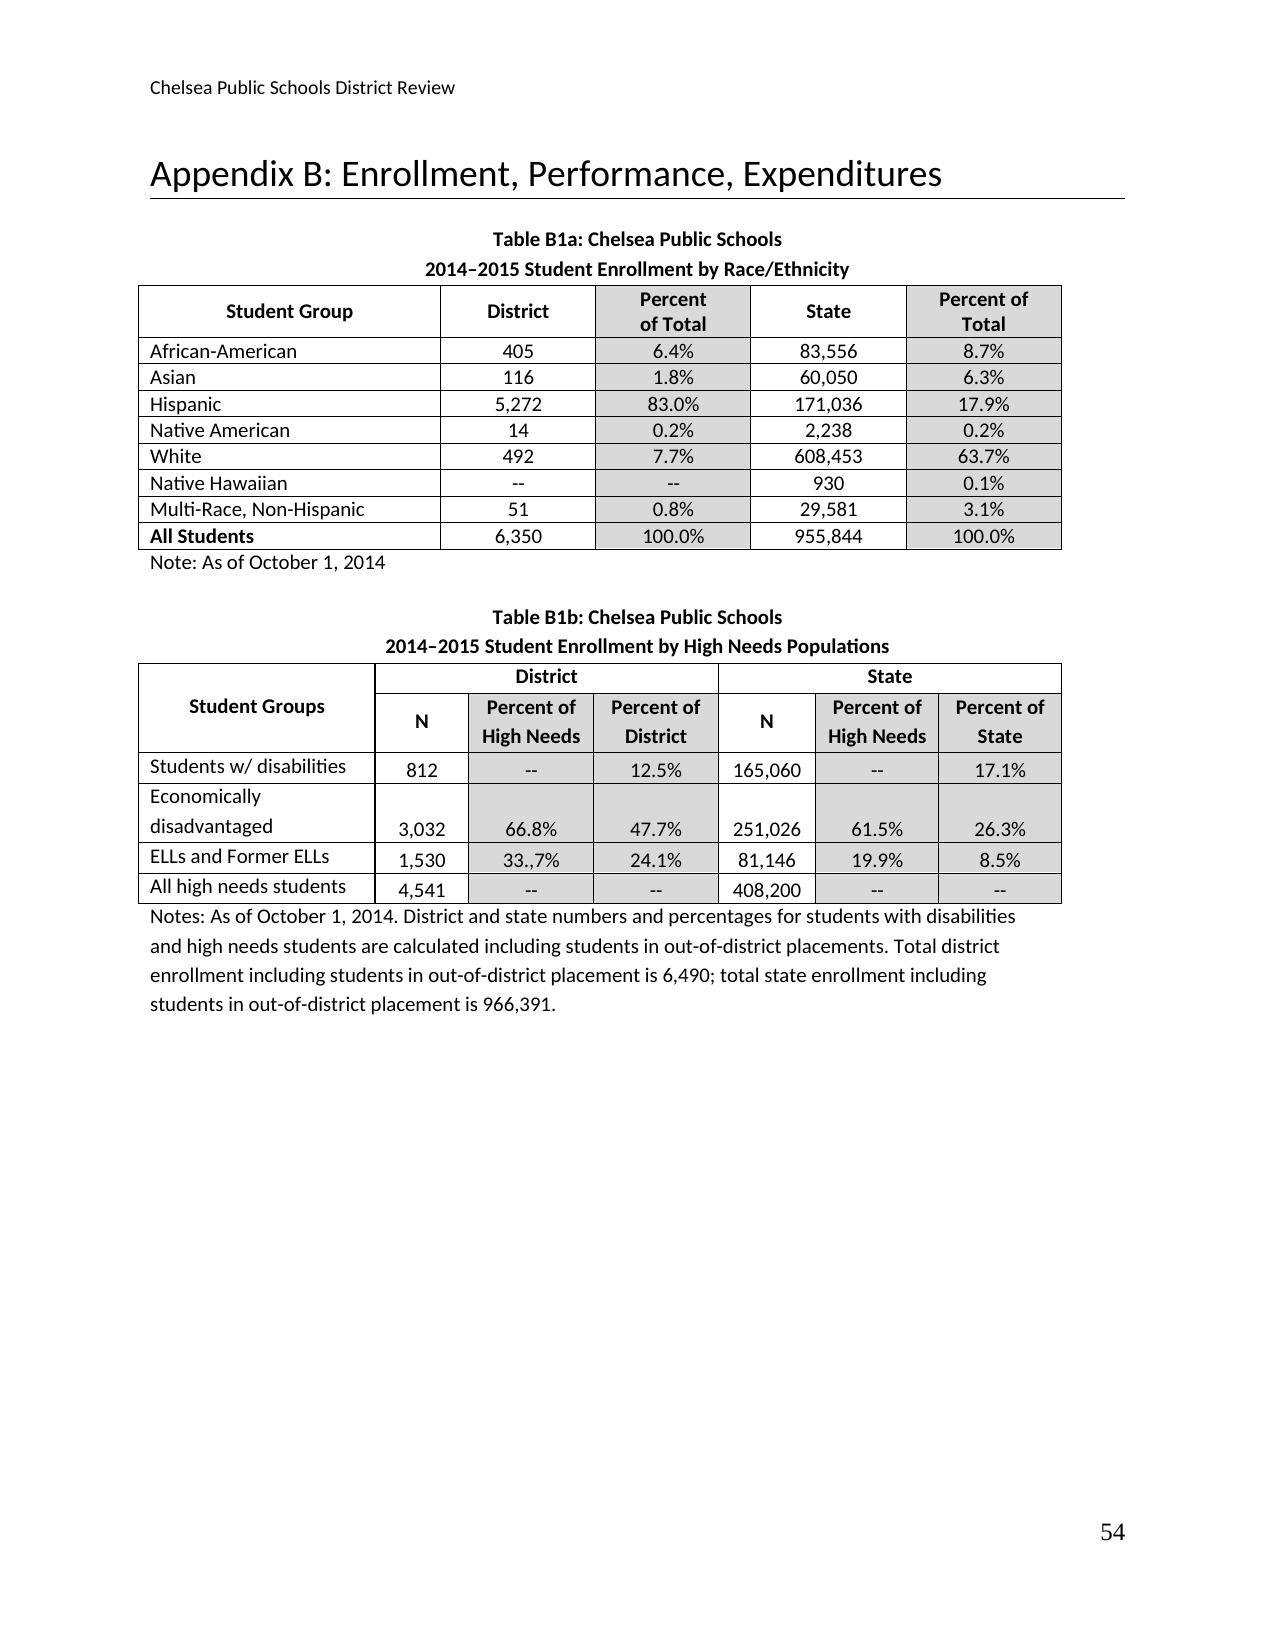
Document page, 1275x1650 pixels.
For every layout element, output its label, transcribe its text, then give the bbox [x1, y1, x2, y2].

table_cell 812 [376, 753, 468, 783]
table_cell 1,530 [376, 843, 468, 872]
table_header State [751, 286, 906, 337]
table_cell 251,026 [719, 784, 815, 842]
table_cell 3.1% [907, 497, 1061, 522]
table_cell 33.,7% [469, 843, 593, 872]
table_cell 51 [441, 497, 595, 522]
table_header District [441, 286, 595, 337]
text Table B1a: Chelsea Public Schools [150, 227, 1125, 252]
table_cell 408,200 [719, 874, 815, 903]
table_cell 6.3% [907, 364, 1061, 390]
table_cell 3,032 [376, 784, 468, 842]
text Table B1b: Chelsea Public Schools [150, 604, 1125, 629]
table_cell Note: As of October 1, 2014 [139, 550, 1061, 575]
table_cell 0.1% [907, 470, 1061, 496]
table_cell 66.8% [469, 784, 593, 842]
table_cell 19.9% [816, 843, 938, 872]
table_cell 60,050 [751, 364, 906, 390]
table_cell Students w/ disabilities [139, 753, 374, 783]
table_cell 7.7% [596, 444, 750, 469]
table_cell 171,036 [751, 391, 906, 416]
table_cell N [376, 694, 468, 752]
table_cell 8.7% [907, 338, 1061, 363]
text Appendix B: Enrollment, Performance, Expenditures [150, 150, 1125, 198]
table_cell ELLs and Former ELLs [139, 843, 374, 872]
table_cell -- [816, 874, 938, 903]
table_cell 24.1% [594, 843, 718, 872]
table_cell Native American [139, 417, 440, 443]
table_cell -- [469, 874, 593, 903]
table_cell 83,556 [751, 338, 906, 363]
table_header Percent of Total [907, 286, 1061, 337]
table_cell African-American [139, 338, 440, 363]
table_cell 47.7% [594, 784, 718, 842]
table_cell -- [596, 470, 750, 496]
table_cell 61.5% [816, 784, 938, 842]
table_cell -- [816, 753, 938, 783]
table_cell 405 [441, 338, 595, 363]
table_cell White [139, 444, 440, 469]
table_cell 5,272 [441, 391, 595, 416]
table_header State [719, 664, 1061, 693]
table_cell 6.4% [596, 338, 750, 363]
table_cell 83.0% [596, 391, 750, 416]
table_cell 165,060 [719, 753, 815, 783]
table_cell 1.8% [596, 364, 750, 390]
table_cell -- [441, 470, 595, 496]
table_cell 100.0% [596, 523, 750, 548]
table_cell 29,581 [751, 497, 906, 522]
table_cell 14 [441, 417, 595, 443]
table_cell 0.8% [596, 497, 750, 522]
table_cell 8.5% [939, 843, 1061, 872]
table_cell Multi-Race, Non-Hispanic [139, 497, 440, 522]
table_cell 116 [441, 364, 595, 390]
table_cell 2,238 [751, 417, 906, 443]
table_cell All Students [139, 523, 440, 548]
table_cell 492 [441, 444, 595, 469]
table_cell -- [939, 874, 1061, 903]
table_cell 930 [751, 470, 906, 496]
table_cell 608,453 [751, 444, 906, 469]
table_cell Percent of District [594, 694, 718, 752]
table_cell 6,350 [441, 523, 595, 548]
table_cell Notes: As of October 1, 2014. District and state numbers and percentages for students with disabilities and high needs students are calculated including students in out-of-district placements. Total district enrollment including students in out-of-district placement is 6,490; total state enrollment including students in out-of-district placement is 966,391. [139, 904, 1061, 1021]
table_cell 81,146 [719, 843, 815, 872]
table_cell Asian [139, 364, 440, 390]
table_cell 955,844 [751, 523, 906, 548]
text 2014–2015 Student Enrollment by Race/Ethnicity [150, 256, 1125, 281]
table_cell 63.7% [907, 444, 1061, 469]
text 2014–2015 Student Enrollment by High Needs Populations [150, 633, 1125, 659]
table_cell 12.5% [594, 753, 718, 783]
table_header Student Groups [139, 664, 374, 752]
table_cell Economically disadvantaged [139, 784, 374, 842]
table_cell Hispanic [139, 391, 440, 416]
table_cell 0.2% [907, 417, 1061, 443]
table_cell 17.9% [907, 391, 1061, 416]
table_cell Percent of High Needs [816, 694, 938, 752]
table_header Student Group [139, 286, 440, 337]
table_cell 0.2% [596, 417, 750, 443]
table_cell -- [469, 753, 593, 783]
table_cell All high needs students [139, 874, 374, 903]
table_cell 4,541 [376, 874, 468, 903]
table_cell Native Hawaiian [139, 470, 440, 496]
table_cell 26.3% [939, 784, 1061, 842]
table_cell Percent of State [939, 694, 1061, 752]
table_cell 100.0% [907, 523, 1061, 548]
table_header Percent of Total [596, 286, 750, 337]
table_header District [376, 664, 718, 693]
table_cell 17.1% [939, 753, 1061, 783]
table_cell -- [594, 874, 718, 903]
table_cell N [719, 694, 815, 752]
table_cell Percent of High Needs [469, 694, 593, 752]
